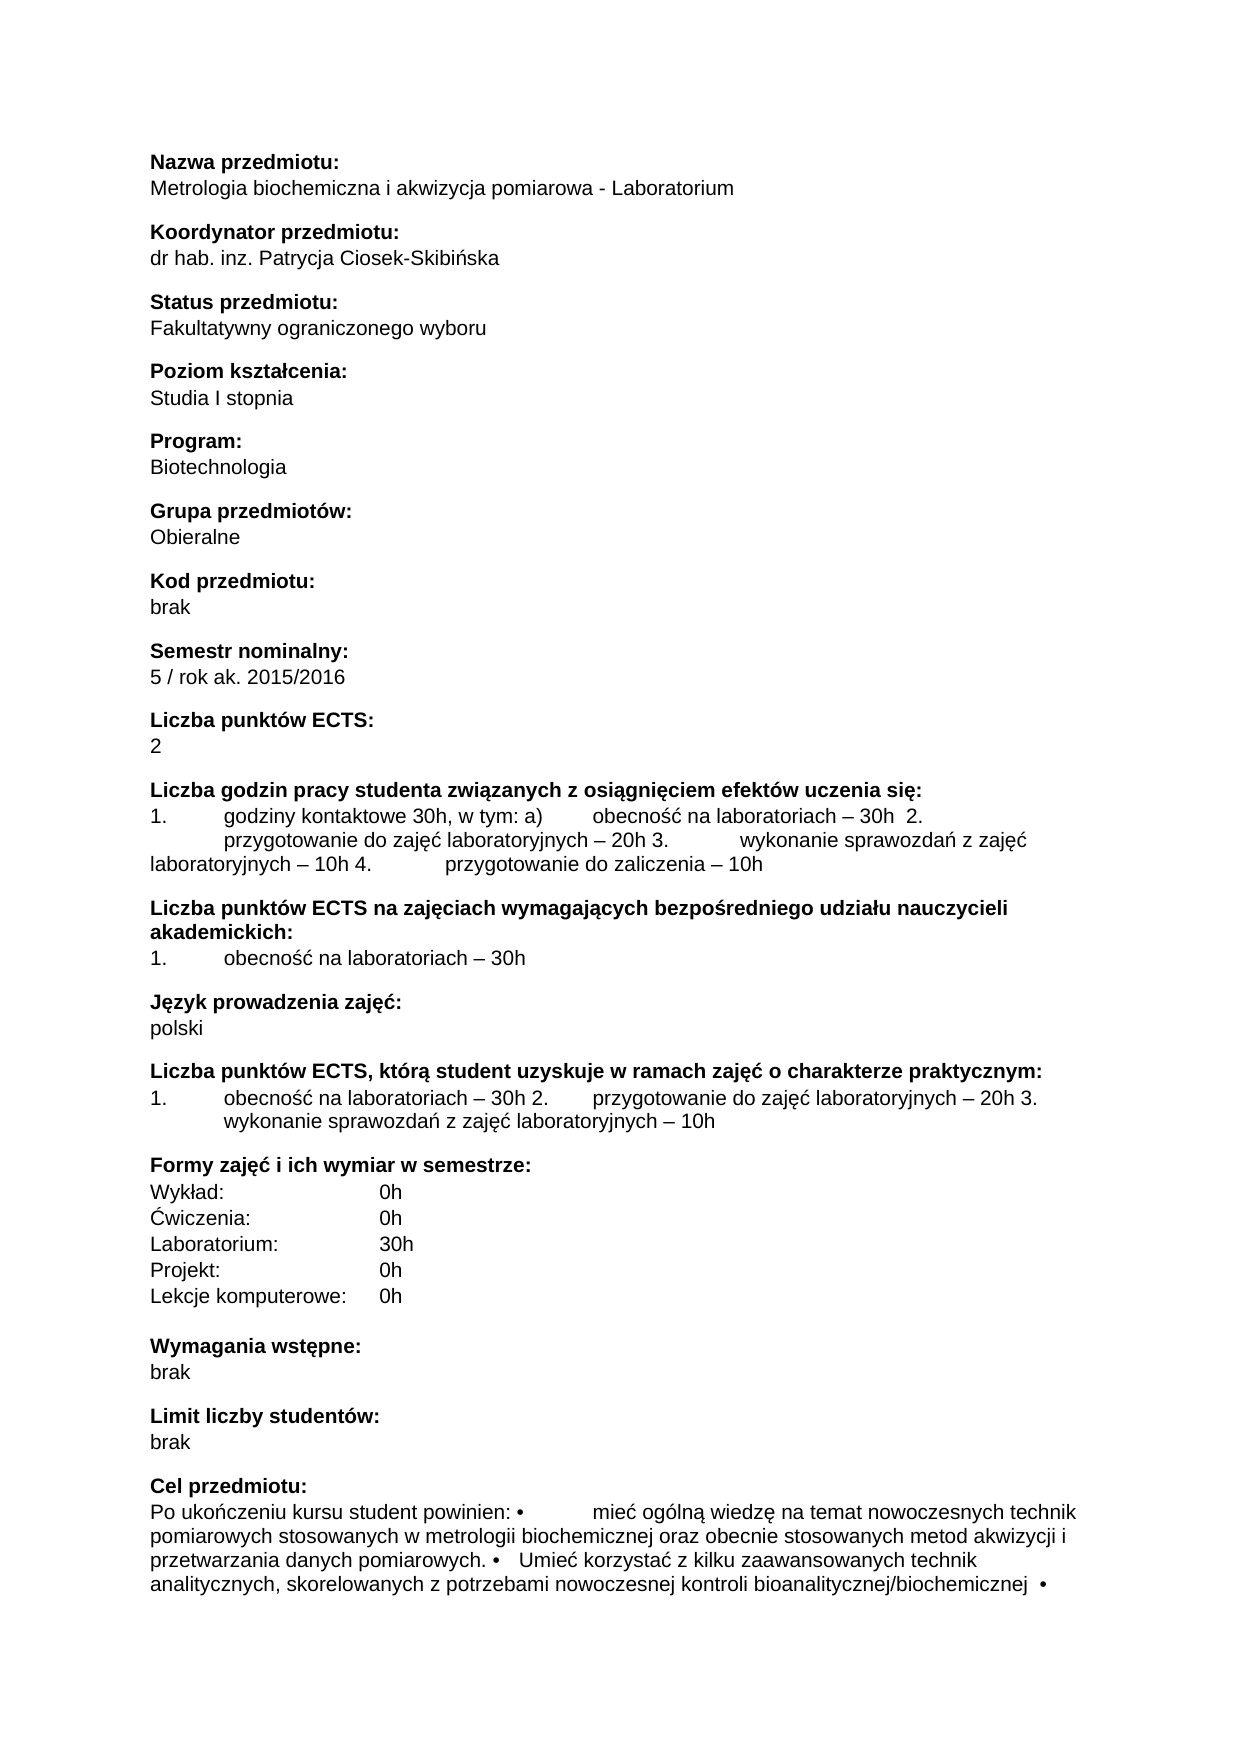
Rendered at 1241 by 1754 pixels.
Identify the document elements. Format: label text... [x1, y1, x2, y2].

text dr hab. inz. Patrycja Ciosek-Skibińska [150, 246, 1090, 270]
text Obieralne [150, 525, 1090, 549]
text Limit liczby studentów: [150, 1404, 1090, 1428]
text Status przedmiotu: [150, 289, 1090, 313]
text Liczba godzin pracy studenta związanych z osiągnięciem efektów uczenia się: [150, 778, 1090, 802]
text Cel przedmiotu: [150, 1473, 1090, 1497]
text Studia I stopnia [150, 385, 1090, 409]
table_cell Lekcje komputerowe: [140, 1284, 367, 1308]
text Liczba punktów ECTS: [150, 708, 1090, 732]
text Fakultatywny ograniczonego wyboru [150, 316, 1090, 339]
table_cell 30h [369, 1230, 597, 1256]
text brak [150, 1430, 1090, 1454]
table_cell 0h [369, 1282, 597, 1308]
table_header Wykład: [140, 1180, 367, 1204]
text Koordynator przedmiotu: [150, 220, 1090, 244]
text 1. obecność na laboratoriach – 30h 2. przygotowanie do zajęć laboratoryjnych – 20h 3. wykonanie sprawozdań z zajęć laboratoryjnych – 10h [150, 1085, 1090, 1133]
text Biotechnologia [150, 455, 1090, 479]
text Metrologia biochemiczna i akwizycja pomiarowa - Laboratorium [150, 176, 1090, 200]
text polski [150, 1016, 1090, 1039]
text brak [150, 595, 1090, 619]
text Nazwa przedmiotu: [150, 150, 1090, 174]
table_cell Projekt: [140, 1258, 367, 1282]
table_cell Laboratorium: [140, 1232, 367, 1256]
text 1. obecność na laboratoriach – 30h [150, 946, 1090, 970]
text Program: [150, 429, 1090, 453]
text Kod przedmiotu: [150, 569, 1090, 593]
text 5 / rok ak. 2015/2016 [150, 664, 1090, 688]
text 2 [150, 734, 1090, 758]
text Język prowadzenia zajęć: [150, 989, 1090, 1013]
text Formy zajęć i ich wymiar w semestrze: [150, 1153, 1090, 1177]
text Liczba punktów ECTS, którą student uzyskuje w ramach zajęć o charakterze praktycznym: [150, 1059, 1090, 1083]
text Liczba punktów ECTS na zajęciach wymagających bezpośredniego udziału nauczycieli akademickich: [150, 896, 1090, 944]
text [150, 1499, 1090, 1595]
text Grupa przedmiotów: [150, 499, 1090, 523]
text 1. godziny kontaktowe 30h, w tym: a) obecność na laboratoriach – 30h 2. przygotowanie do zajęć laboratoryjnych – 20h 3. wykonanie sprawozdań z zajęć laboratoryjnych – 10h 4. przygotowanie do zaliczenia – 10h [150, 804, 1090, 876]
text Wymagania wstępne: [150, 1334, 1090, 1358]
table_cell 0h [369, 1204, 597, 1230]
text Semestr nominalny: [150, 638, 1090, 662]
text brak [150, 1360, 1090, 1384]
table_cell Ćwiczenia: [140, 1206, 367, 1230]
table_cell 0h [369, 1256, 597, 1282]
text Poziom kształcenia: [150, 359, 1090, 383]
table_header 0h [369, 1180, 597, 1204]
